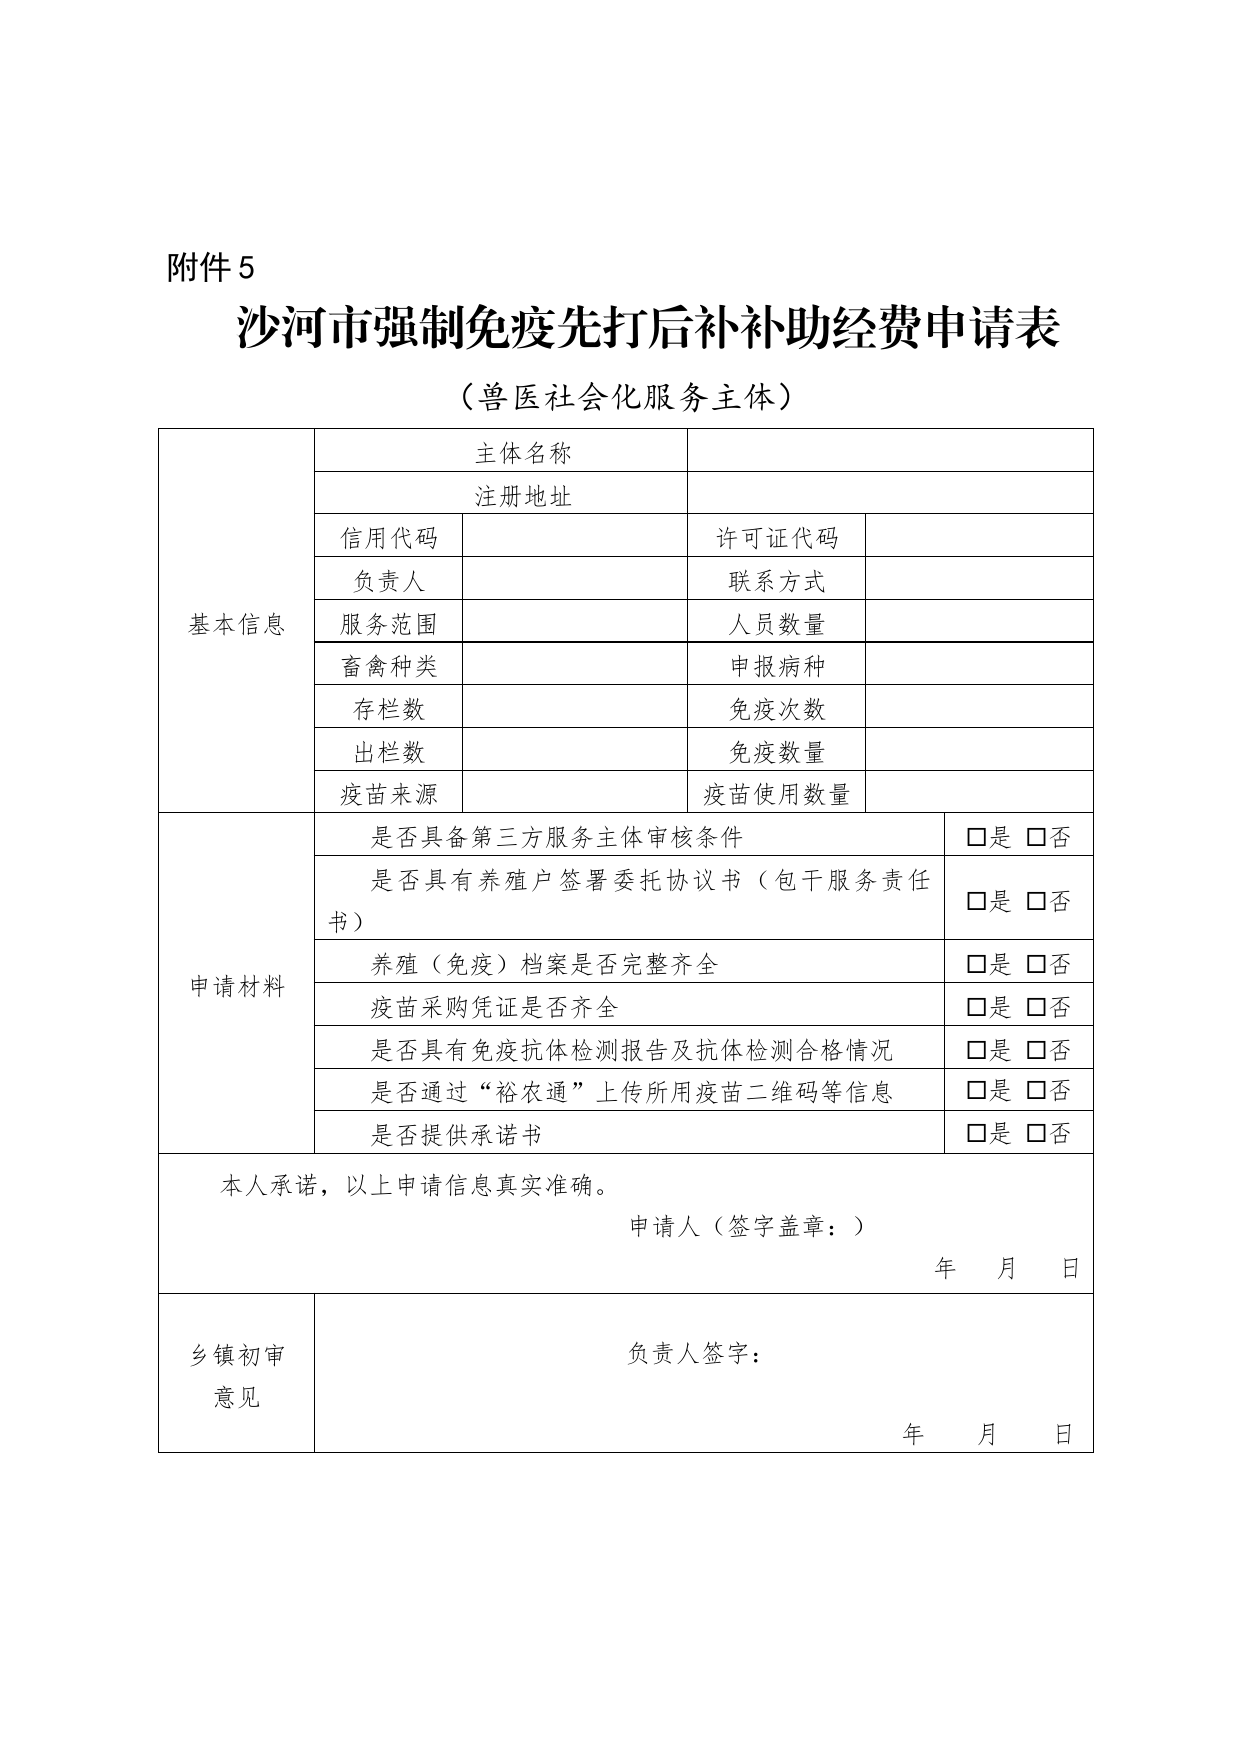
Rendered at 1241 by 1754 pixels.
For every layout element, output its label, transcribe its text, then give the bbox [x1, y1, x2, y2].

table_cell 乡镇初审 意见 [159, 1294, 314, 1452]
table_cell [463, 728, 687, 769]
table_cell [866, 557, 1093, 599]
table_cell [866, 771, 1093, 812]
table_cell 信用代码 [315, 514, 462, 556]
table_cell 是否提供承诺书 [315, 1111, 944, 1153]
text （兽医社会化服务主体） [165, 363, 1087, 428]
table_cell 是 否 [945, 813, 1093, 855]
table_cell 是 否 [945, 1069, 1093, 1110]
table_cell 免疫数量 [688, 728, 865, 769]
table_header 基本信息 [159, 429, 314, 812]
table_cell 本人承诺，以上申请信息真实准确。 申请人（签字盖章：） 年 月 日 [159, 1154, 1093, 1292]
table_cell 联系方式 [688, 557, 865, 599]
table_cell 是否通过“裕农通”上传所用疫苗二维码等信息 [315, 1069, 944, 1110]
table_cell 负责人签字： 年 月 日 [315, 1294, 1093, 1452]
table_cell [463, 514, 687, 556]
table_cell 人员数量 [688, 600, 865, 641]
table_cell 申报病种 [688, 643, 865, 684]
table_cell 是否具备第三方服务主体审核条件 [315, 813, 944, 855]
table_cell [463, 600, 687, 641]
table_cell 服务范围 [315, 600, 462, 641]
table_cell 许可证代码 [688, 514, 865, 556]
table_cell [463, 771, 687, 812]
text 沙河市强制免疫先打后补补助经费申请表 [165, 298, 1087, 363]
table_cell 注册地址 [315, 472, 687, 513]
table_header [688, 429, 1093, 471]
table_cell 是否具有免疫抗体检测报告及抗体检测合格情况 [315, 1026, 944, 1067]
table_cell 申请材料 [159, 813, 314, 1153]
table_cell [866, 685, 1093, 727]
table_cell 是 否 [945, 1026, 1093, 1067]
table_cell 疫苗来源 [315, 771, 462, 812]
table_cell 畜禽种类 [315, 643, 462, 684]
table_cell [463, 643, 687, 684]
table_cell [463, 685, 687, 727]
table_cell [463, 557, 687, 599]
table_cell 负责人 [315, 557, 462, 599]
table_cell [688, 472, 1093, 513]
table_cell [866, 728, 1093, 769]
table_cell 疫苗使用数量 [688, 771, 865, 812]
table_cell 出栏数 [315, 728, 462, 769]
table_cell 是 否 [945, 1111, 1093, 1153]
table_cell 免疫次数 [688, 685, 865, 727]
table_cell 是否具有养殖户签署委托协议书（包干服务责任书） [315, 856, 944, 939]
table_cell [866, 600, 1093, 641]
text 附件5 [165, 233, 1087, 298]
table_cell [866, 643, 1093, 684]
table_cell 疫苗采购凭证是否齐全 [315, 983, 944, 1025]
table_cell 是 否 [945, 856, 1093, 939]
table_cell [866, 514, 1093, 556]
table_cell 是 否 [945, 983, 1093, 1025]
table_cell 养殖（免疫）档案是否完整齐全 [315, 940, 944, 982]
table_cell 是 否 [945, 940, 1093, 982]
table_header 主体名称 [315, 429, 687, 471]
table_cell 存栏数 [315, 685, 462, 727]
